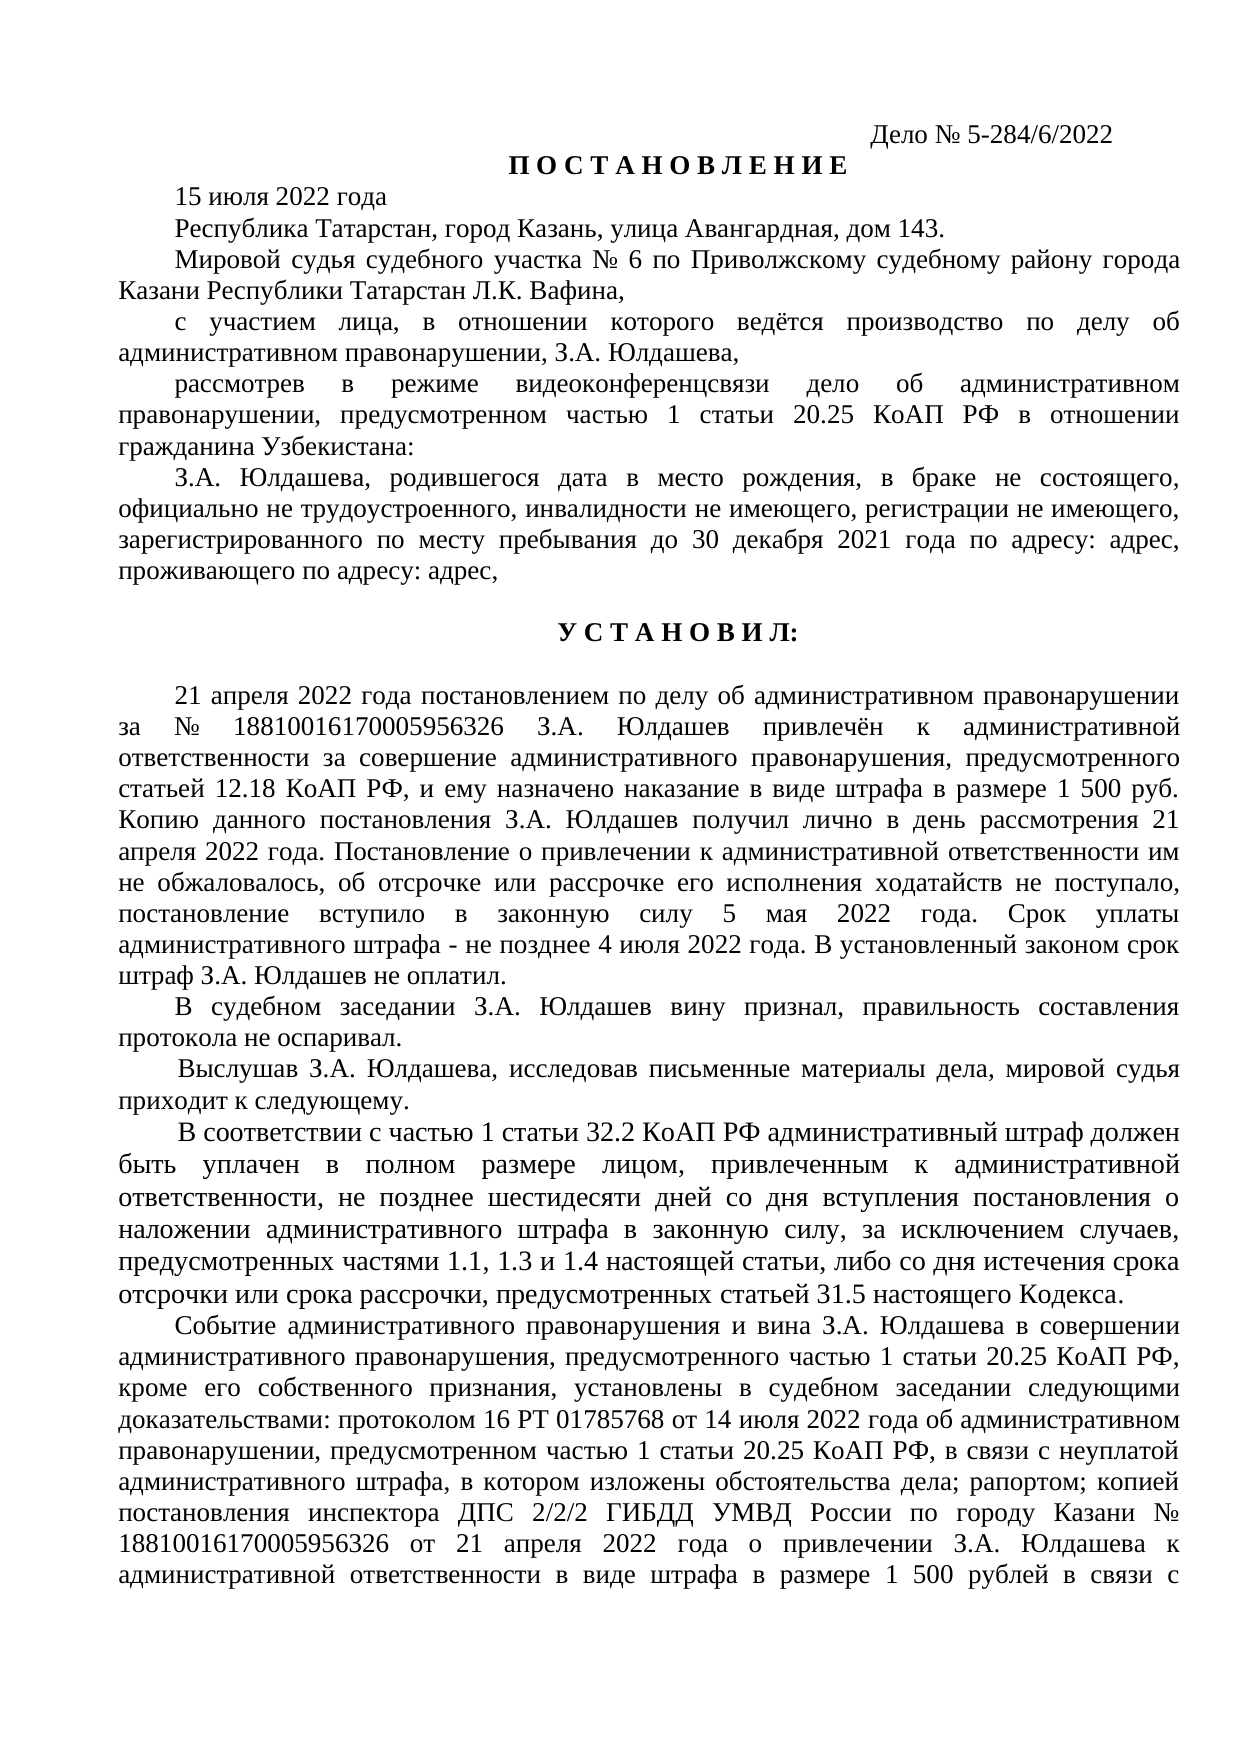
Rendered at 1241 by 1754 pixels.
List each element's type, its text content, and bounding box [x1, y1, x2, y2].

text рассмотрев в режиме видеоконференцсвязи дело об административном правонарушении, предусмотренном частью 1 статьи 20.25 КоАП РФ в отношении гражданина Узбекистана: [118, 367, 1181, 461]
text Мировой судья судебного участка № 6 по Приволжскому судебному району города Казани Республики Татарстан Л.К. Вафина, [118, 243, 1181, 305]
text В судебном заседании З.А. Юлдашев вину признал, правильность составления протокола не оспаривал. [118, 990, 1181, 1053]
text с участием лица, в отношении которого ведётся производство по делу об административном правонарушении, З.А. Юлдашева, [118, 305, 1181, 367]
text 15 июля 2022 года [118, 181, 1181, 212]
text Республика Татарстан, город Казань, улица Авангардная, дом 143. [118, 212, 1181, 243]
title Дело № 5-284/6/2022 [118, 118, 1181, 149]
text Выслушав З.А. Юлдашева, исследовав письменные материалы дела, мировой судья приходит к следующему. [118, 1053, 1181, 1115]
text У С Т А Н О В И Л: [118, 617, 1181, 648]
text З.А. Юлдашева, родившегося дата в место рождения, в браке не состоящего, официально не трудоустроенного, инвалидности не имеющего, регистрации не имеющего, зарегистрированного по месту пребывания до 30 декабря 2021 года по адресу: адрес, проживающего по адресу: адрес, [118, 461, 1181, 585]
text В соответствии с частью 1 статьи 32.2 КоАП РФ административный штраф должен быть уплачен в полном размере лицом, привлеченным к административной ответственности, не позднее шестидесяти дней со дня вступления постановления о наложении административного штрафа в законную силу, за исключением случаев, предусмотренных частями 1.1, 1.3 и 1.4 настоящей статьи, либо со дня истечения срока отсрочки или срока рассрочки, предусмотренных статьей 31.5 настоящего Кодекса. [118, 1115, 1181, 1309]
title П О С Т А Н О В Л Е Н И Е [118, 149, 1181, 181]
text 21 апреля 2022 года постановлением по делу об административном правонарушении за № 18810016170005956326 З.А. Юлдашев привлечён к административной ответственности за совершение административного правонарушения, предусмотренного статьей 12.18 КоАП РФ, и ему назначено наказание в виде штрафа в размере 1 500 руб. Копию данного постановления З.А. Юлдашев получил лично в день рассмотрения 21 апреля 2022 года. Постановление о привлечении к административной ответственности им не обжаловалось, об отсрочке или рассрочке его исполнения ходатайств не поступало, постановление вступило в законную силу 5 мая 2022 года. Срок уплаты административного штрафа - не позднее 4 июля 2022 года. В установленный законом срок штраф З.А. Юлдашев не оплатил. [118, 679, 1181, 990]
